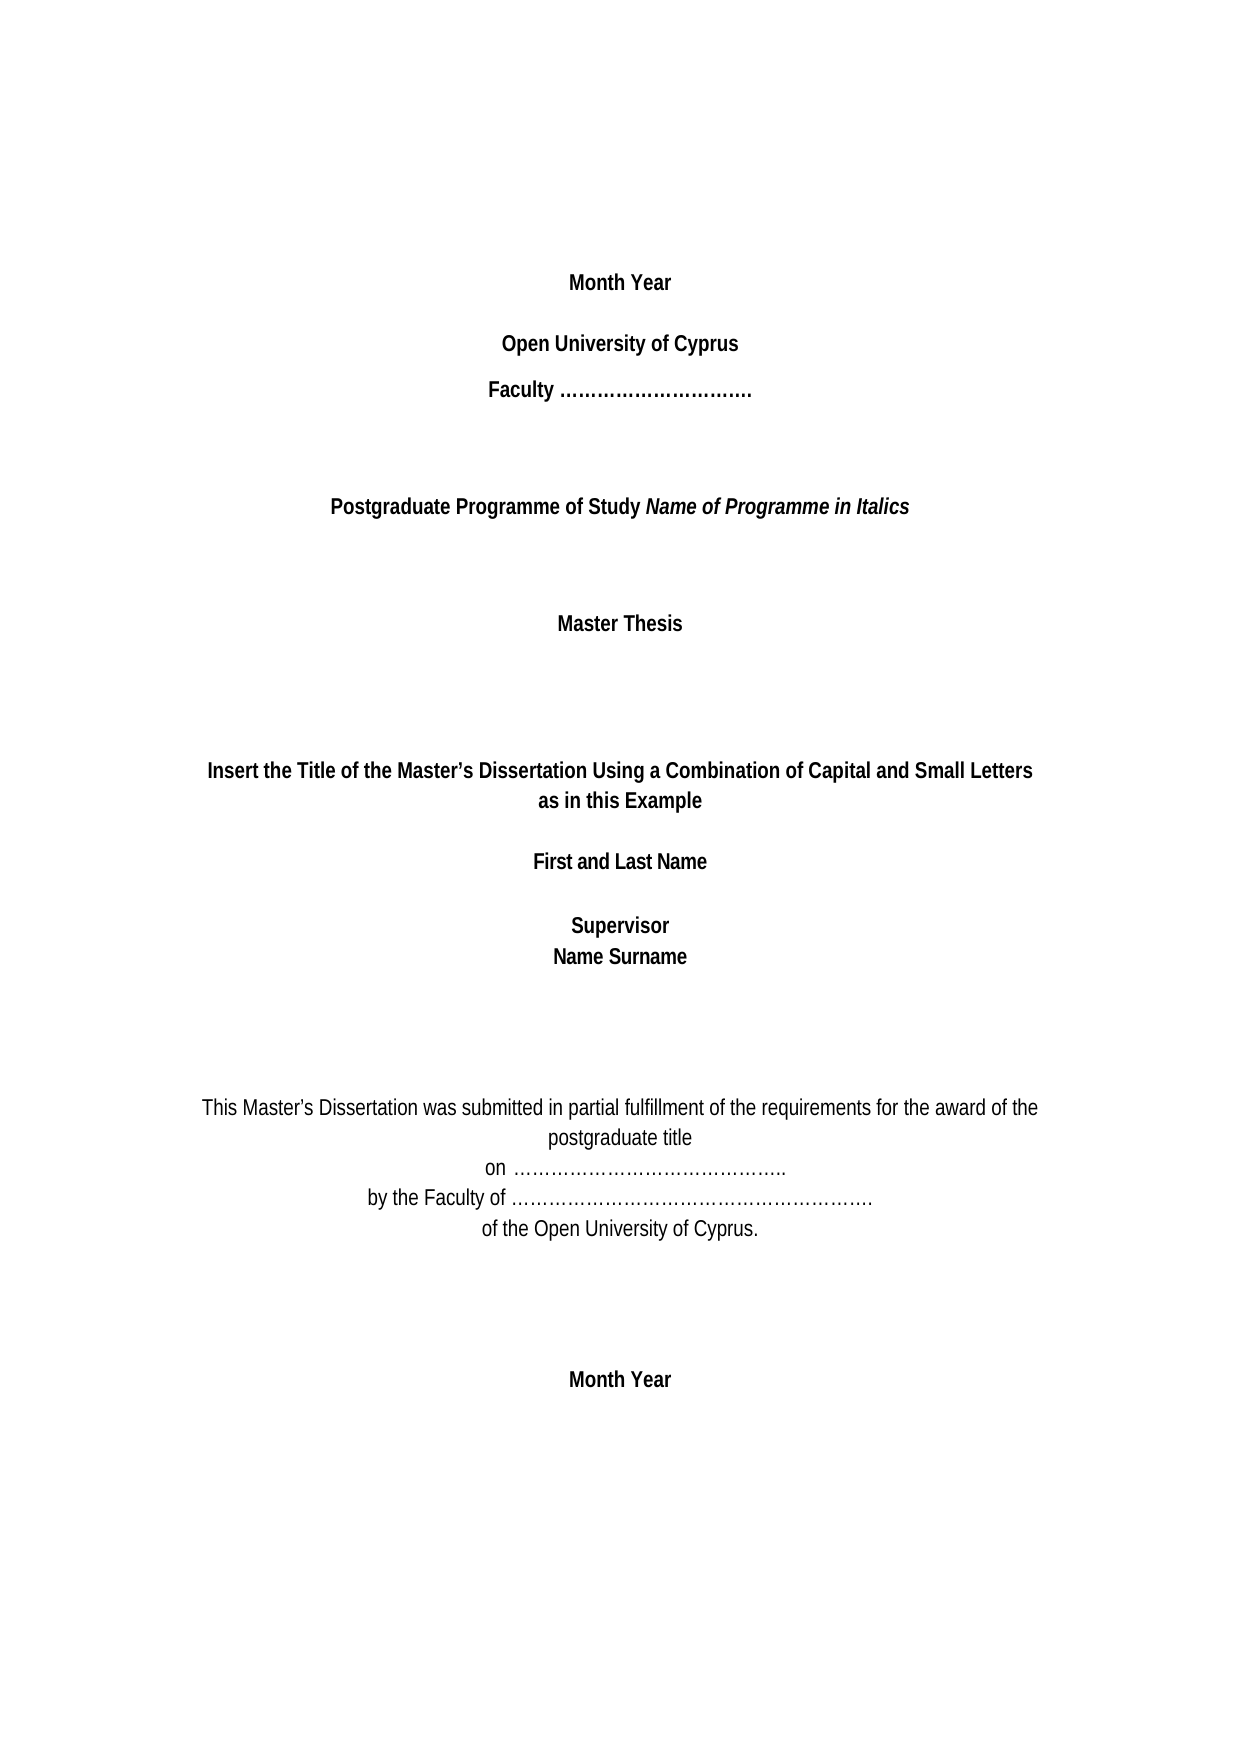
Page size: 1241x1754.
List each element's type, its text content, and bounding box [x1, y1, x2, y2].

text Month Year [201, 269, 1039, 295]
text Insert the Title of the Master’s Dissertation Using a Combination of Capital and Small Letters as in this Example [201, 757, 1039, 814]
text by the Faculty of …………………………………………………. [201, 1184, 1039, 1211]
text First and Last Name [480, 848, 760, 874]
text Open University of Cyprus Faculty …………………………. [480, 329, 760, 402]
subtitle Master Thesis [201, 610, 1039, 636]
text This Master’s Dissertation was submitted in partial fulfillment of the requirements for the award of the postgraduate title [201, 1094, 1039, 1150]
subtitle Month Year [201, 1366, 1039, 1392]
text Postgraduate Programme of Study Name of Programme in Italics [201, 493, 1039, 519]
text Supervisor [480, 912, 760, 939]
text Name Surname [480, 943, 760, 969]
text on …………………………………….. [175, 1154, 1065, 1180]
text of the Open University of Cyprus. [201, 1215, 1039, 1241]
